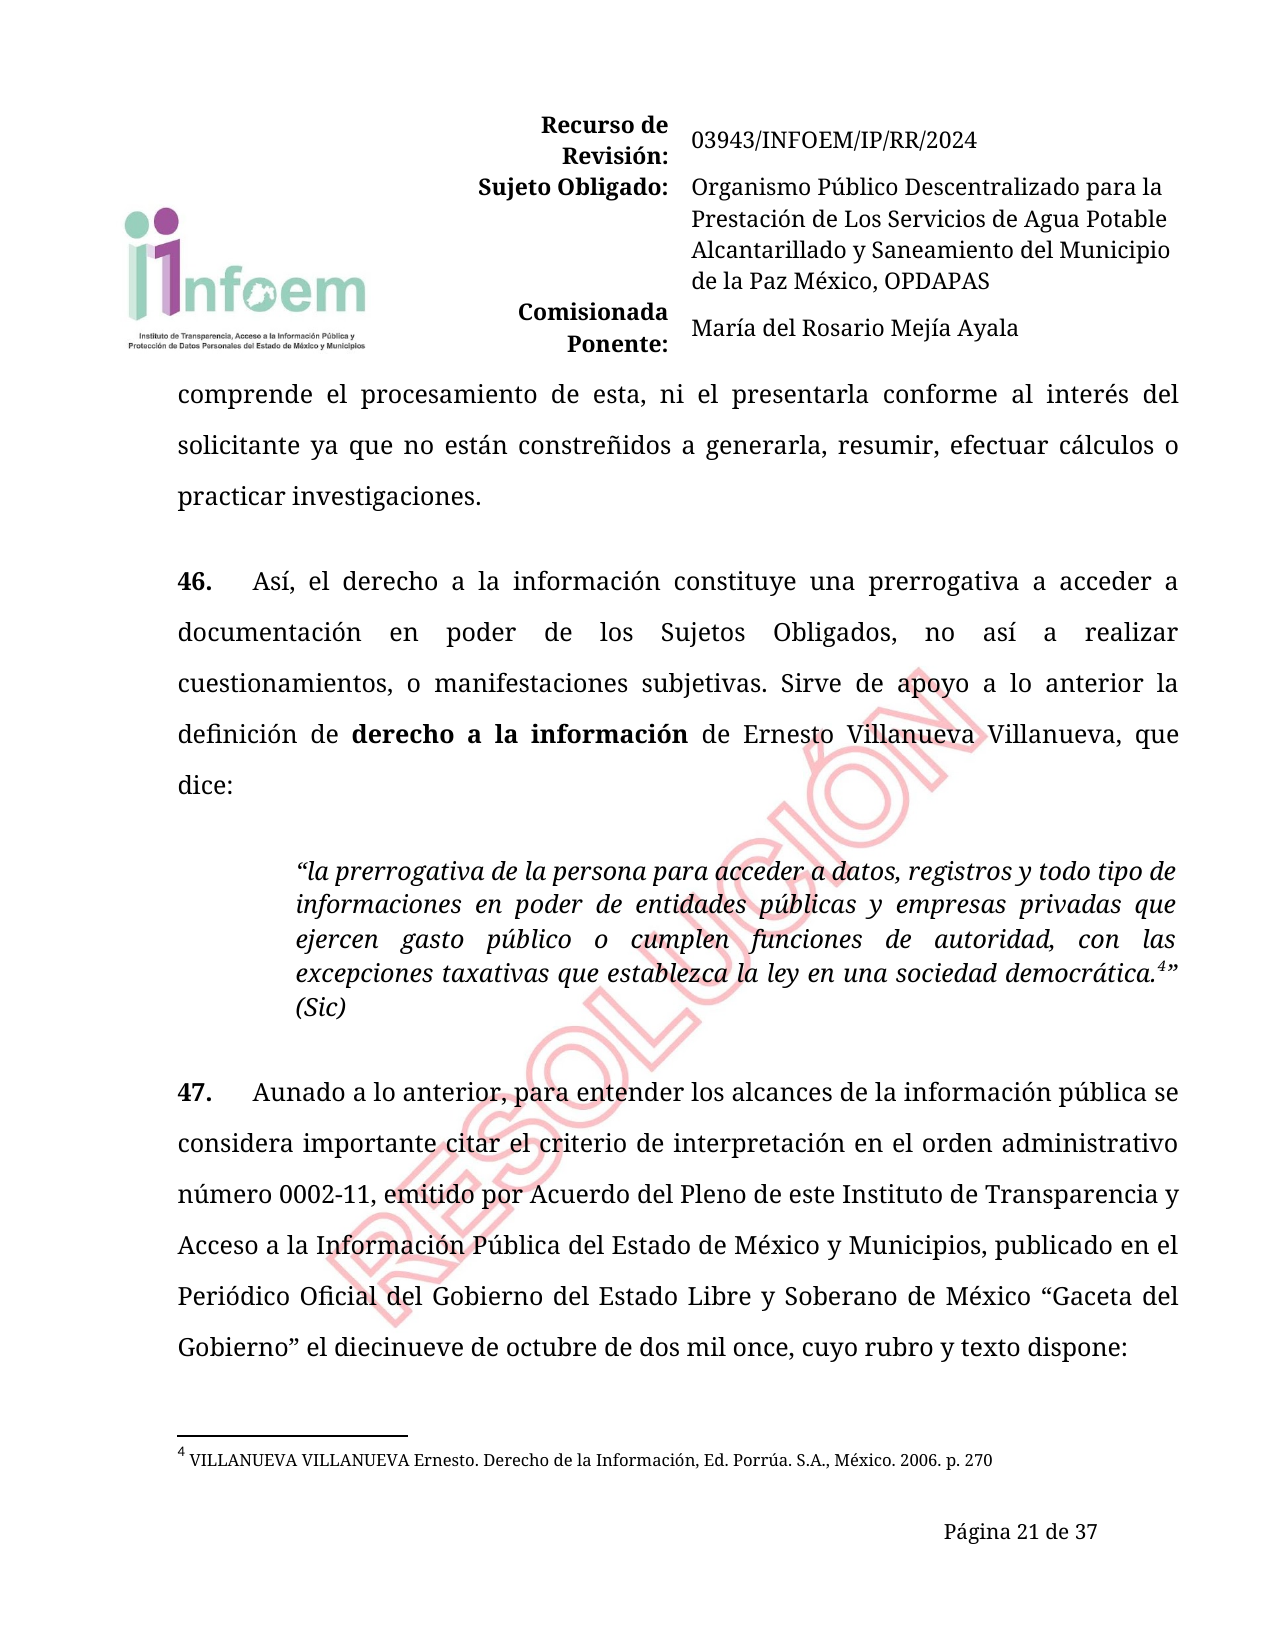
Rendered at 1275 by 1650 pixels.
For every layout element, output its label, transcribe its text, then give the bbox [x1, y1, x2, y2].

picture [5, 147, 1275, 1650]
text “la prerrogativa de la persona para acceder a datos, registros y todo tipo de informaciones en poder de entidades públicas y empresas privadas que ejercen gasto público o cumplen funciones de autoridad, con las excepciones taxativas que establezca la ley en una sociedad democrática.” (Sic) [295, 853, 1180, 1023]
list Así, el derecho a la información constituye una prerrogativa a acceder a documentación en poder de los Sujetos Obligados, no así a realizar cuestionamientos, o manifestaciones subjetivas. Sirve de apoyo a lo anterior la definición de derecho a la información de Ernesto Villanueva Villanueva, que dice: [177, 564, 1180, 802]
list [177, 377, 1180, 513]
list Aunado a lo anterior, para entender los alcances de la información pública se considera importante citar el criterio de interpretación en el orden administrativo número 0002-11, emitido por Acuerdo del Pleno de este Instituto de Transparencia y Acceso a la Información Pública del Estado de México y Municipios, publicado en el Periódico Oficial del Gobierno del Estado Libre y Soberano de México “Gaceta del Gobierno” el diecinueve de octubre de dos mil once, cuyo rubro y texto dispone: [177, 1074, 1180, 1364]
